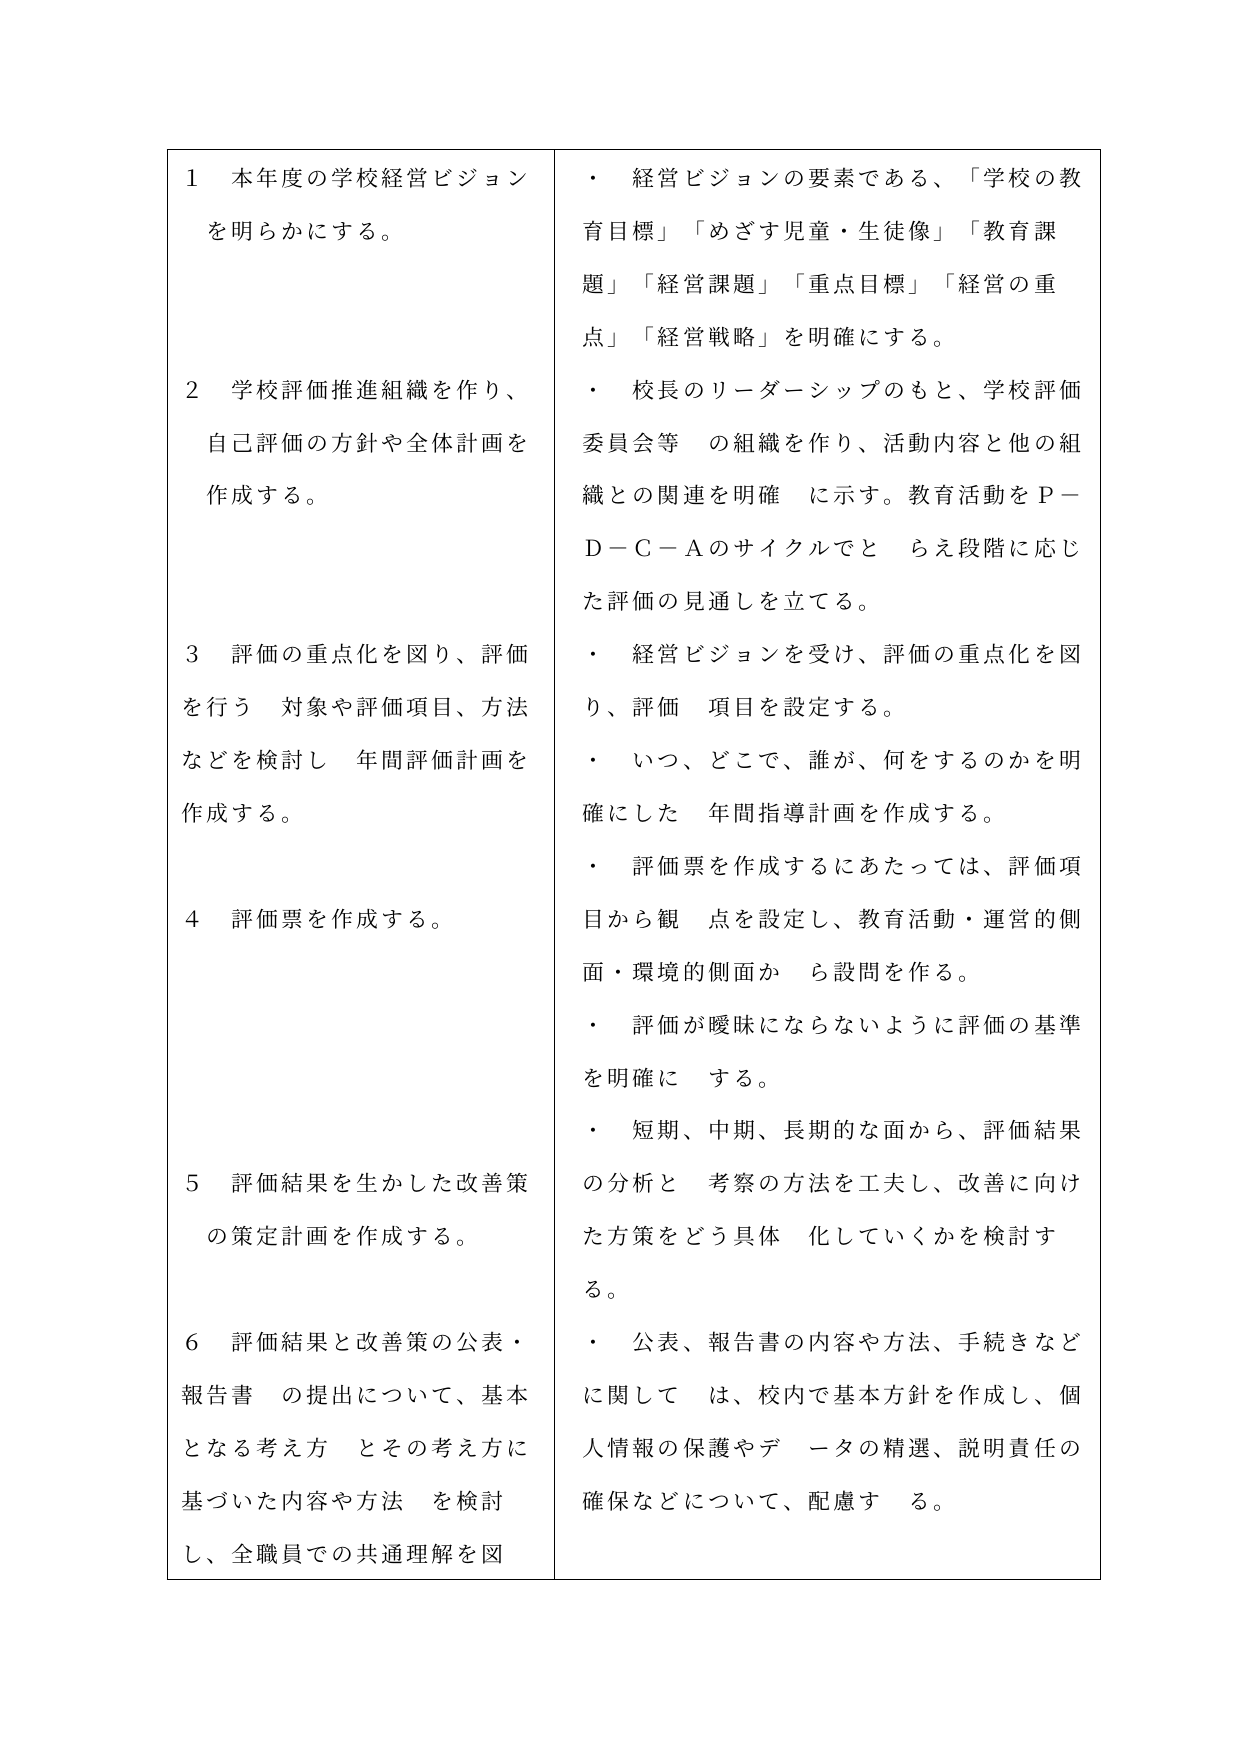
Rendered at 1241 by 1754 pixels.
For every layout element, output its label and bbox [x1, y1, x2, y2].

table_cell [555, 150, 1100, 1579]
table_cell [168, 150, 554, 1579]
